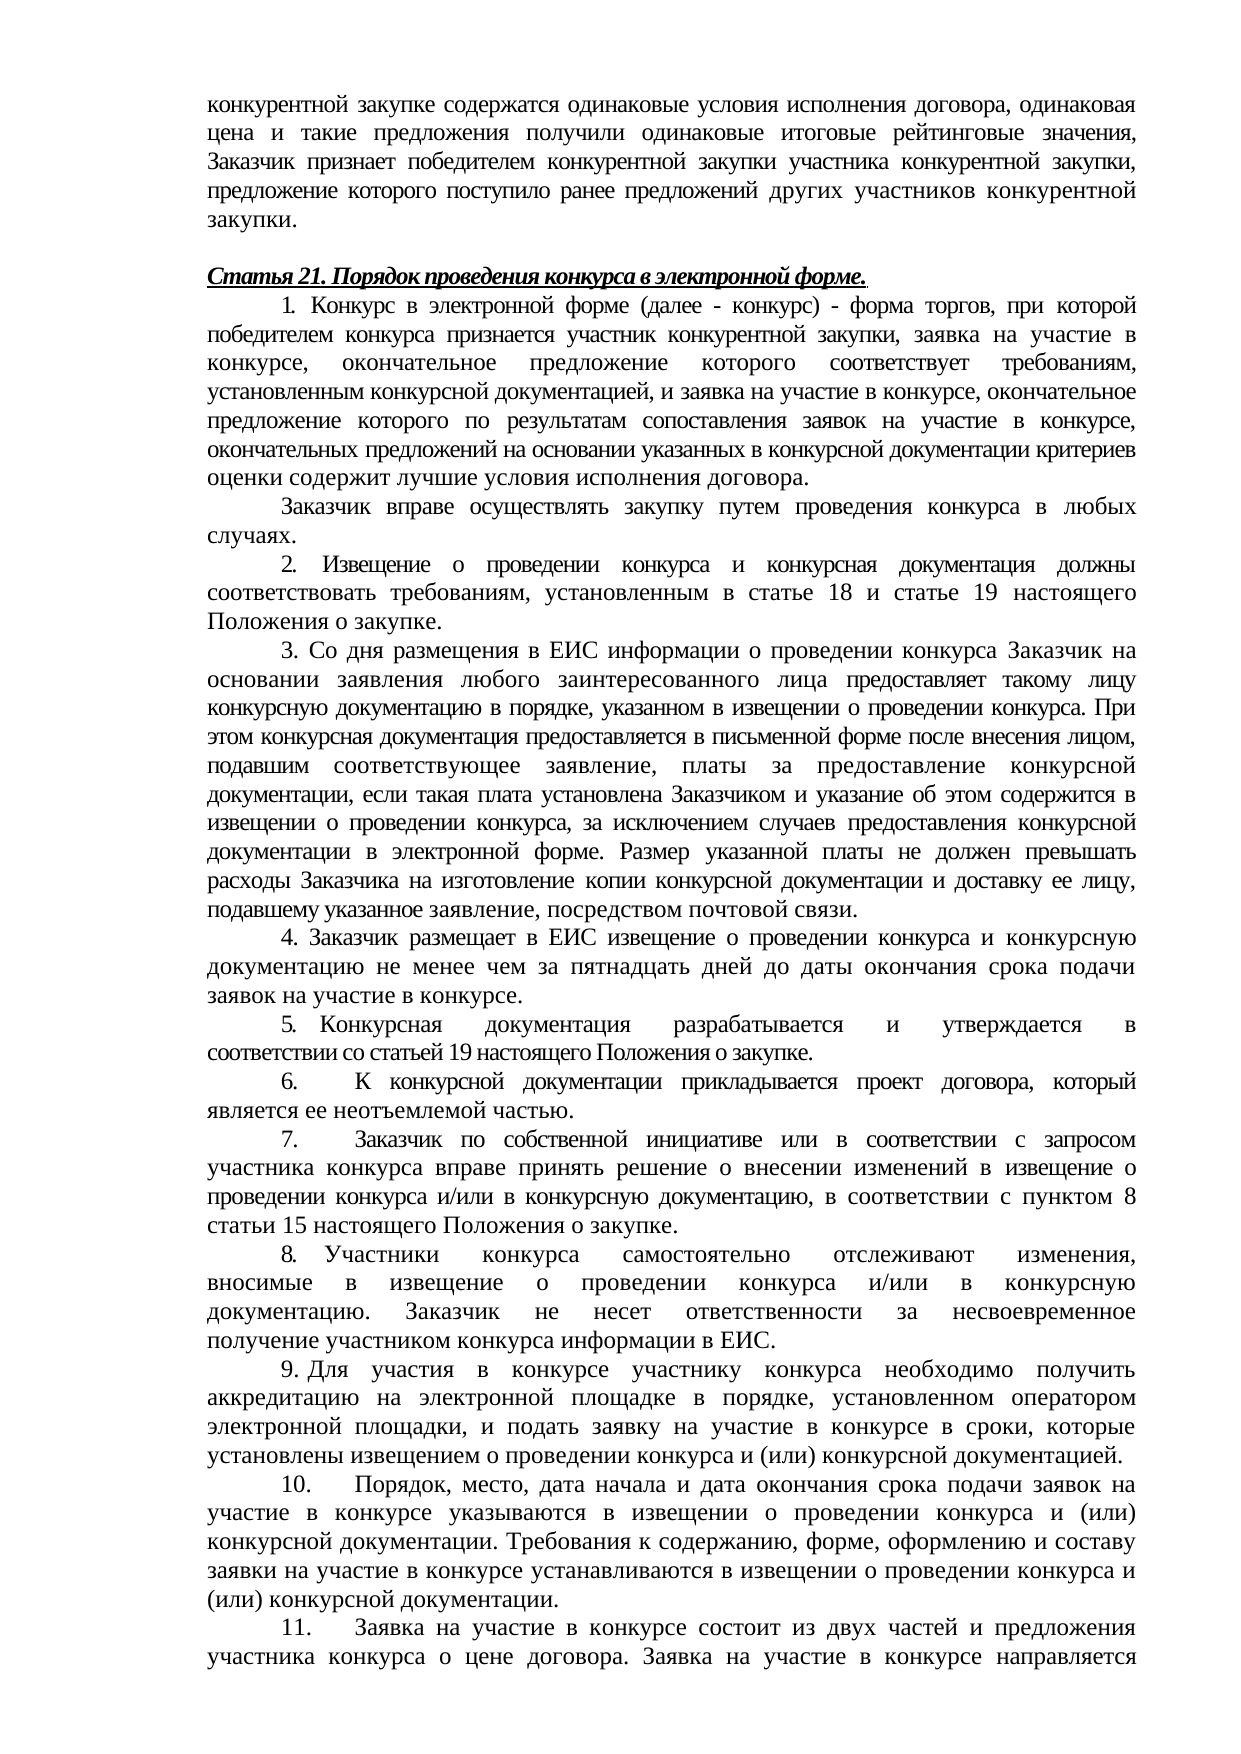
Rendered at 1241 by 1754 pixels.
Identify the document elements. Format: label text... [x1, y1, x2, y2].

text 1. Конкурс в электронной форме (далее - конкурс) - форма торгов, при которой победителем конкурса признается участник конкурентной закупки, заявка на участие в конкурсе, окончательное предложение которого соответствует требованиям, установленным конкурсной документацией, и заявка на участие в конкурсе, окончательное предложение которого по результатам сопоставления заявок на участие в конкурсе, окончательных предложений на основании указанных в конкурсной документации критериев оценки содержит лучшие условия исполнения договора. [207, 290, 1137, 491]
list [207, 1612, 1137, 1670]
list Порядок, место, дата начала и дата окончания срока подачи заявок на участие в конкурсе указываются в извещении о проведении конкурса и (или) конкурсной документации. Требования к содержанию, форме, оформлению и составу заявки на участие в конкурсе устанавливаются в извещении о проведении конкурса и (или) конкурсной документации. [207, 1469, 1137, 1612]
list Со дня размещения в ЕИС информации о проведении конкурса Заказчик на основании заявления любого заинтересованного лица предоставляет такому лицу конкурсную документацию в порядке, указанном в извещении о проведении конкурса. При этом конкурсная документация предоставляется в письменной форме после внесения лицом, подавшим соответствующее заявление, платы за предоставление конкурсной документации, если такая плата установлена Заказчиком и указание об этом содержится в извещении о проведении конкурса, за исключением случаев предоставления конкурсной документации в электронной форме. Размер указанной платы не должен превышать расходы Заказчика на изготовление копии конкурсной документации и доставку ее лицу, подавшему указанное заявление, посредством почтовой связи. [207, 635, 1137, 922]
text 2. Извещение о проведении конкурса и конкурсная документация должны соответствовать требованиям, установленным в статье 18 и статье 19 настоящего Положения о закупке. [207, 549, 1137, 635]
text Заказчик вправе осуществлять закупку путем проведения конкурса в любых случаях. [207, 491, 1137, 549]
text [207, 89, 1137, 232]
list Заказчик размещает в ЕИС извещение о проведении конкурса и конкурсную документацию не менее чем за пятнадцать дней до даты окончания срока подачи заявок на участие в конкурсе. [207, 922, 1137, 1009]
text 8. Участники конкурса самостоятельно отслеживают изменения, вносимые в извещение о проведении конкурса и/или в конкурсную документацию. Заказчик не несет ответственности за несвоевременное получение участником конкурса информации в ЕИС. [207, 1239, 1137, 1354]
list Заказчик по собственной инициативе или в соответствии с запросом участника конкурса вправе принять решение о внесении изменений в извещение о проведении конкурса и/или в конкурсную документацию, в соответствии с пунктом 8 статьи 15 настоящего Положения о закупке. [207, 1124, 1137, 1239]
list Для участия в конкурсе участнику конкурса необходимо получить аккредитацию на электронной площадке в порядке, установленном оператором электронной площадки, и подать заявку на участие в конкурсе в сроки, которые установлены извещением о проведении конкурса и (или) конкурсной документацией. [207, 1354, 1137, 1469]
list К конкурсной документации прикладывается проект договора, который является ее неотъемлемой частью. [207, 1066, 1137, 1124]
text Статья 21. Порядок проведения конкурса в электронной форме. [207, 261, 1137, 290]
text 5. Конкурсная документация разрабатывается и утверждается в соответствии со статьей 19 настоящего Положения о закупке. [207, 1009, 1137, 1066]
